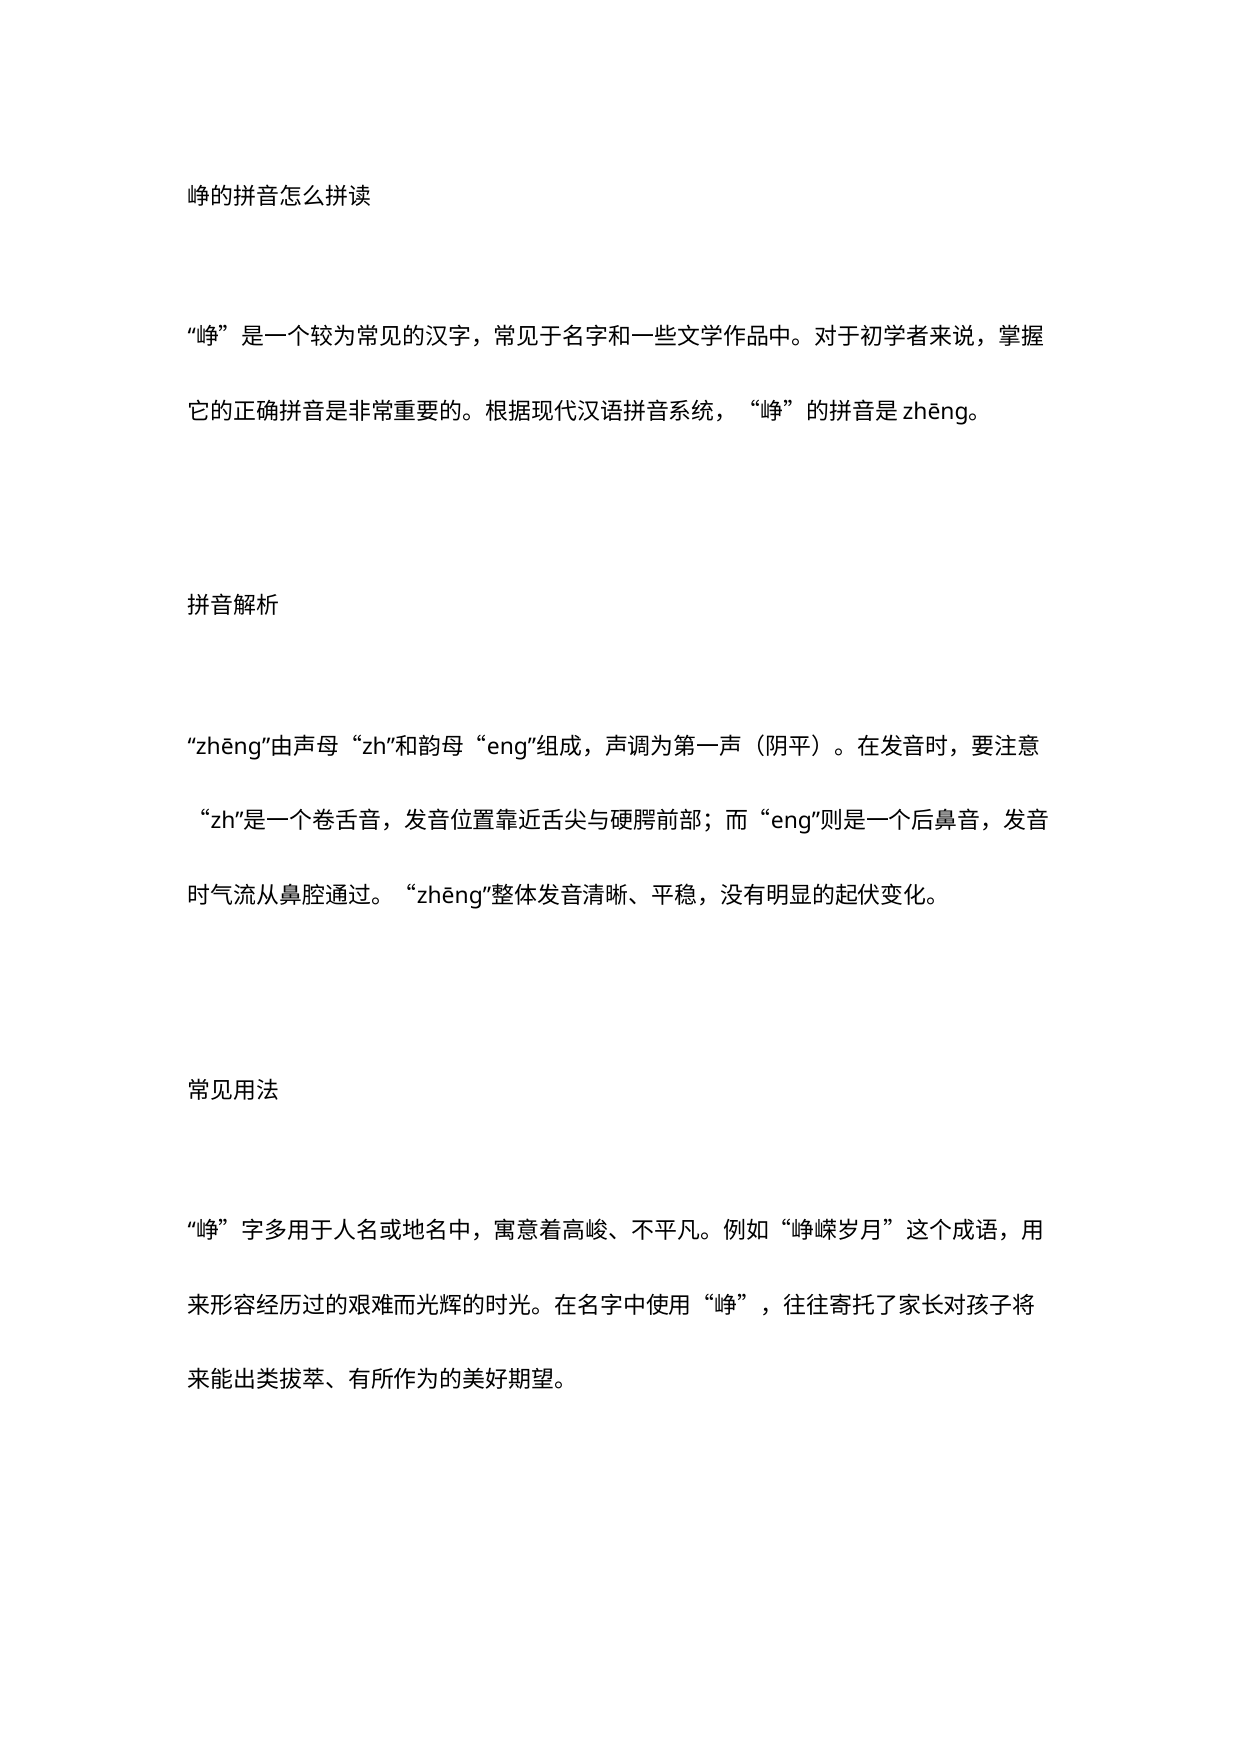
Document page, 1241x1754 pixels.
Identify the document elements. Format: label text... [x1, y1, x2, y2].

text “zhēng”由声母“zh”和韵母“eng”组成，声调为第一声（阴平）。在发音时，要注意“zh”是一个卷舌音，发音位置靠近舌尖与硬腭前部；而“eng”则是一个后鼻音，发音时气流从鼻腔通过。“zhēng”整体发音清晰、平稳，没有明显的起伏变化。 [187, 712, 1053, 926]
text “峥”是一个较为常见的汉字，常见于名字和一些文学作品中。对于初学者来说，掌握它的正确拼音是非常重要的。根据现代汉语拼音系统，“峥”的拼音是zhēng。 [187, 302, 1053, 442]
text 拼音解析 [187, 571, 1053, 636]
text 峥的拼音怎么拼读 [187, 162, 1053, 227]
text “峥”字多用于人名或地名中，寓意着高峻、不平凡。例如“峥嵘岁月”这个成语，用来形容经历过的艰难而光辉的时光。在名字中使用“峥”，往往寄托了家长对孩子将来能出类拔萃、有所作为的美好期望。 [187, 1196, 1053, 1410]
text 常见用法 [187, 1056, 1053, 1121]
